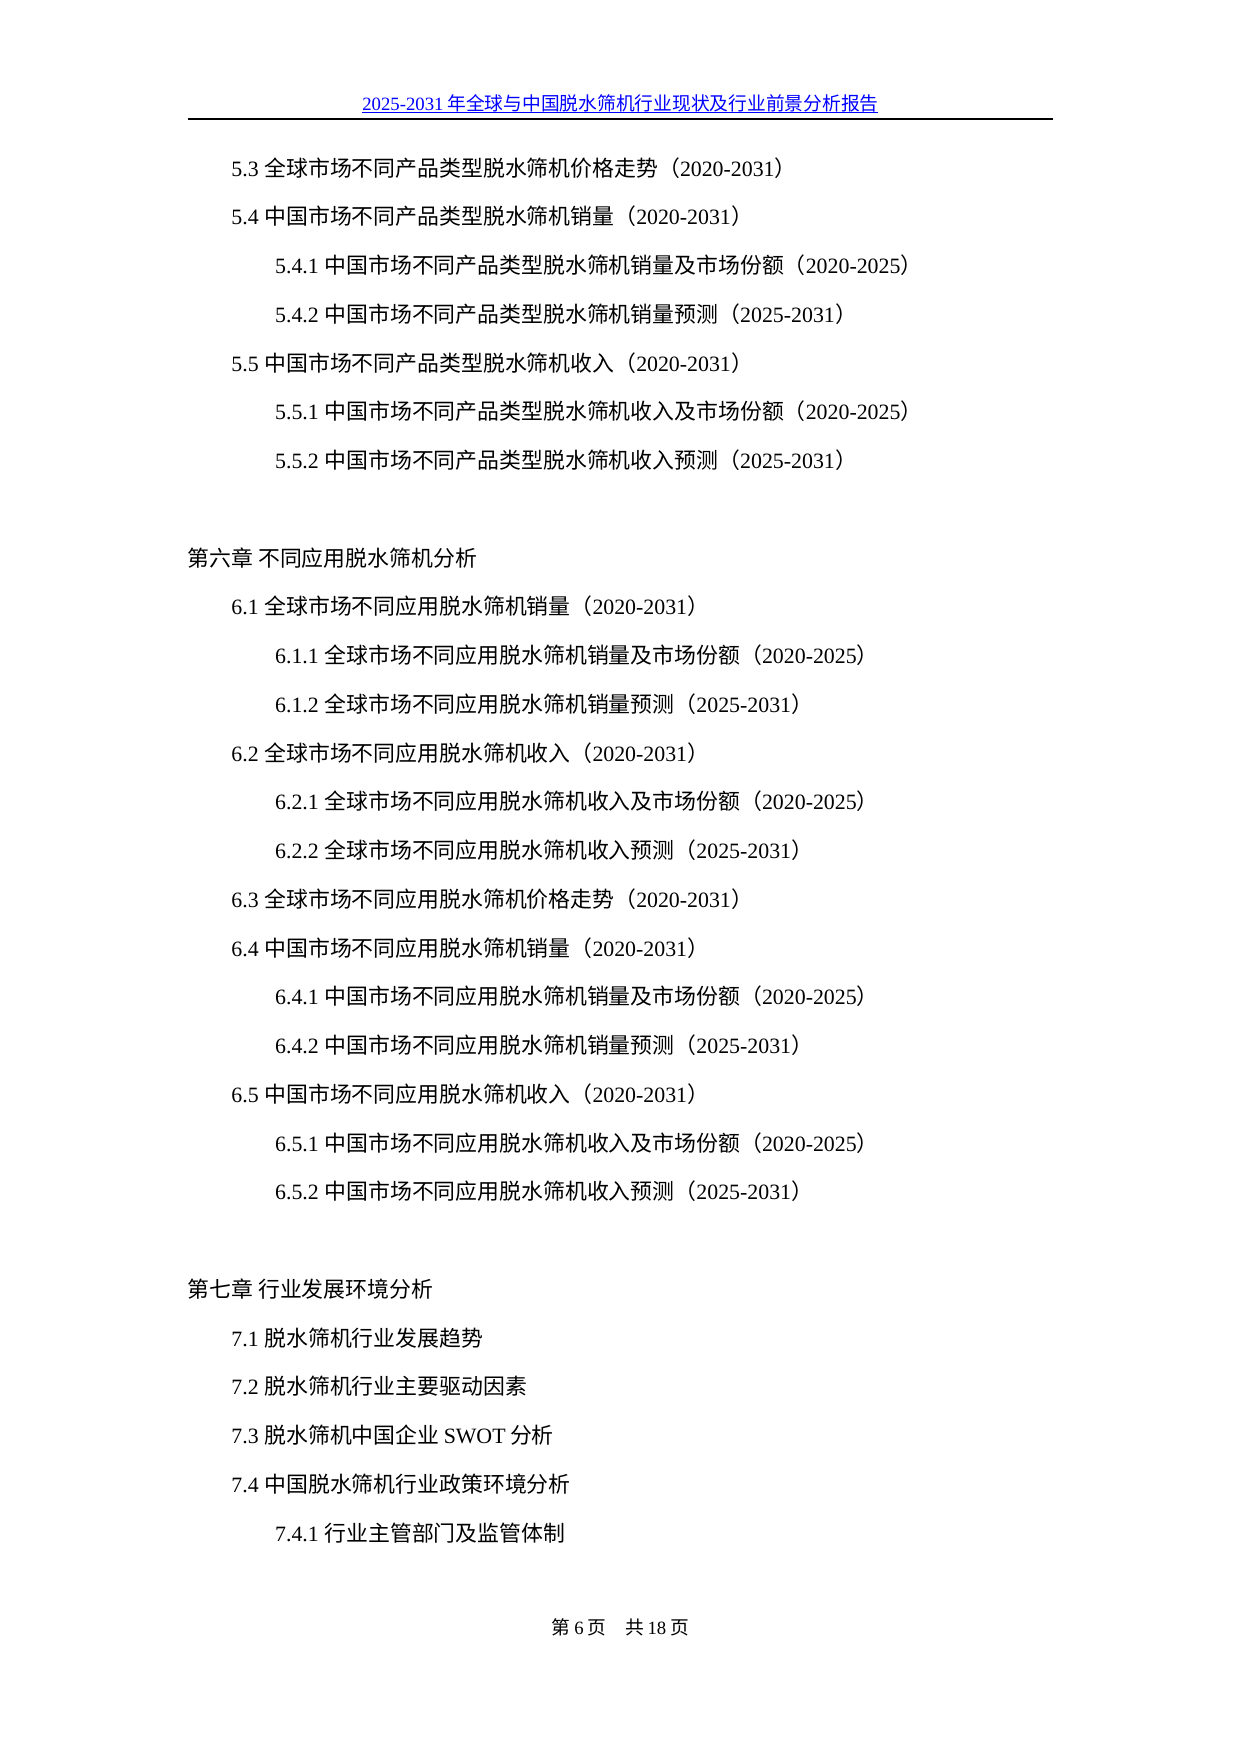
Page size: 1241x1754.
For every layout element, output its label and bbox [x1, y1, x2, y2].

text [187, 150, 1053, 1548]
